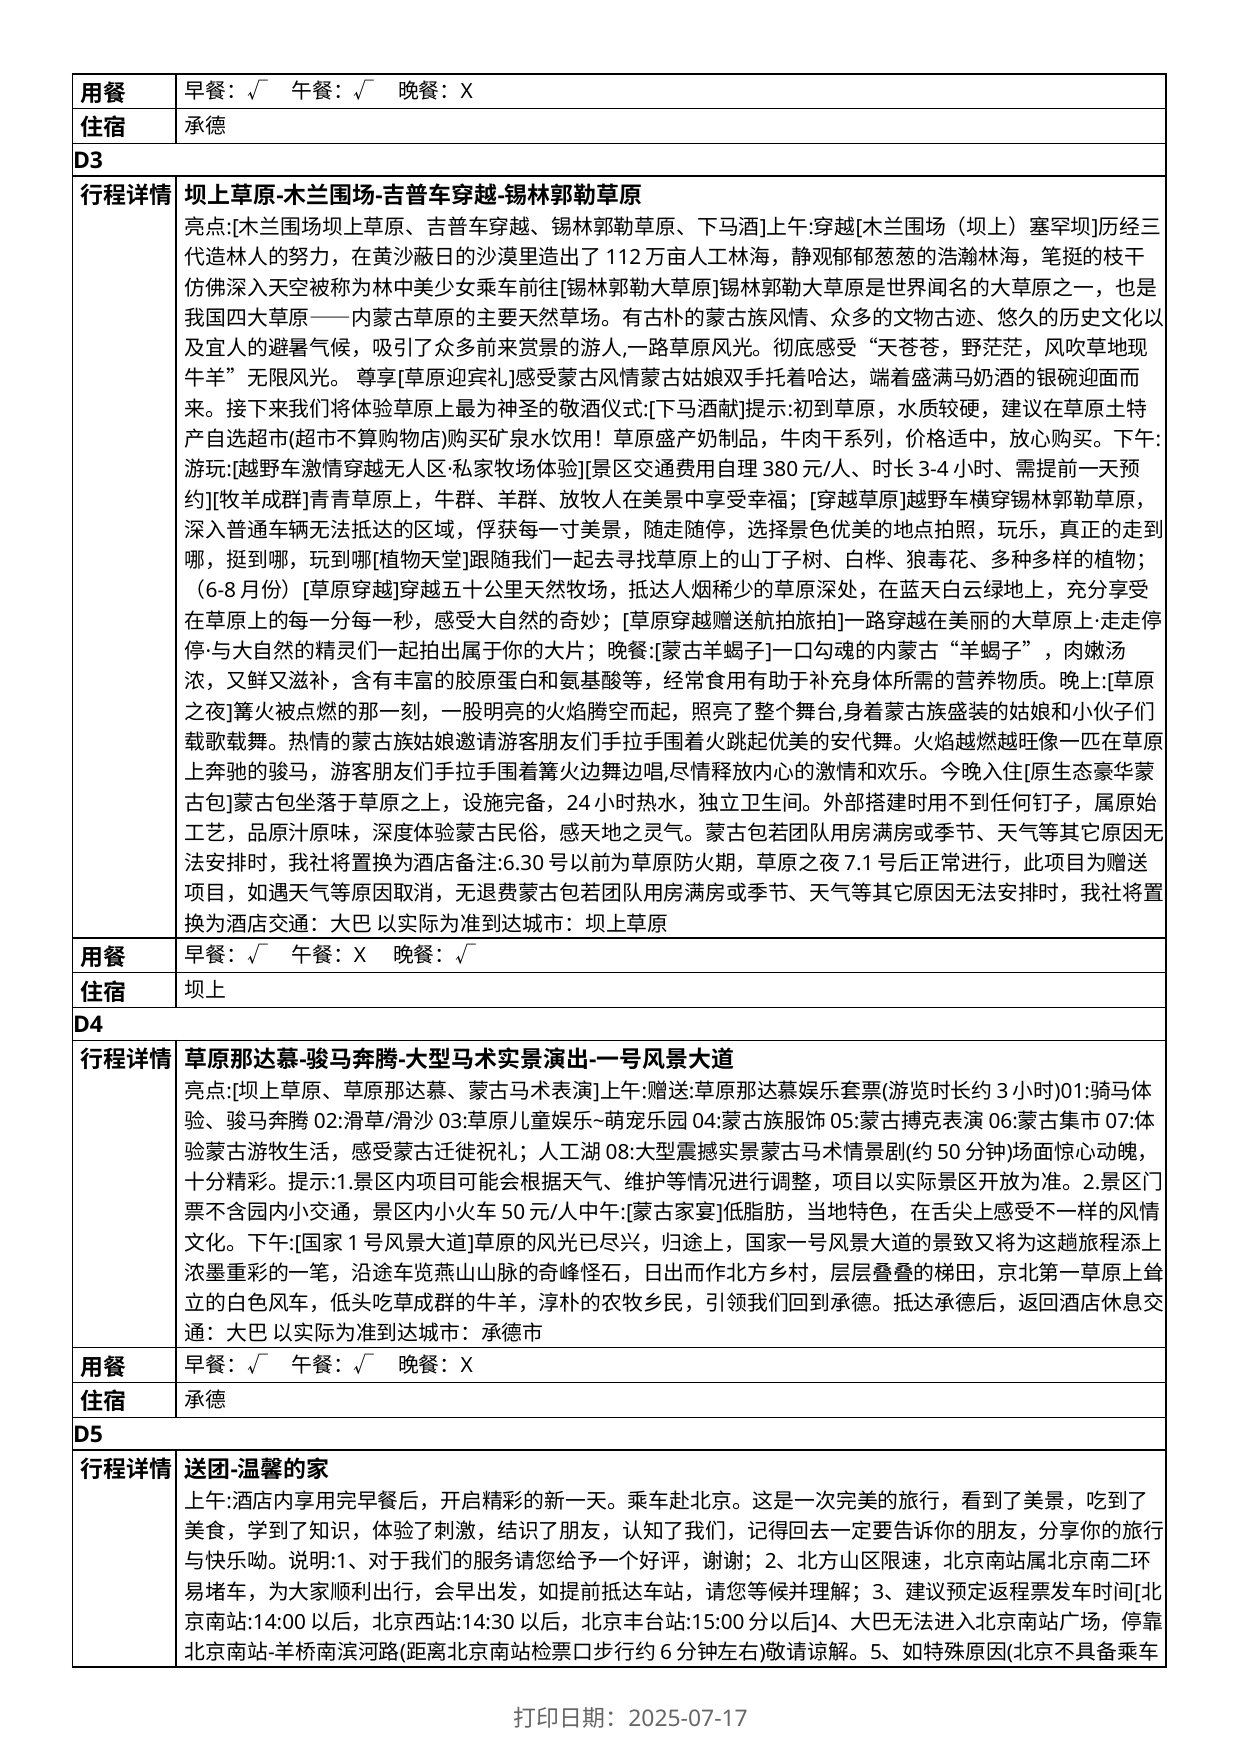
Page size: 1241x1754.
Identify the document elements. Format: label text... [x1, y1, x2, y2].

table_cell D5 [73, 1418, 1165, 1449]
table_cell 行程详情 [73, 1451, 175, 1666]
table_cell D3 [73, 144, 1165, 175]
table_cell 用餐 [73, 1348, 175, 1382]
table_cell 早餐：√ 午餐：X 晚餐：√ [177, 939, 1165, 972]
table_cell 早餐：√ 午餐：√ 晚餐：X [177, 75, 1165, 108]
table_cell 送团-温馨的家 上午: [177, 1451, 1165, 1666]
table_cell 行程详情 [73, 177, 175, 937]
table_cell 坝上草原-木兰围场-吉普车穿越-锡林郭勒草原 亮点:[木兰围场坝上草原、吉普车穿越、锡林郭勒草原、下马酒] [177, 177, 1165, 937]
table_cell 草原那达慕-骏马奔腾-大型马术实景演出-一号风景大道 亮点:[坝上草原、草原那达慕、蒙古马术表演] [177, 1041, 1165, 1347]
table_cell 住宿 [73, 973, 175, 1007]
table_cell 用餐 [73, 75, 175, 108]
table_cell 承德 [177, 1383, 1165, 1416]
table_cell 住宿 [73, 109, 175, 142]
table_cell 住宿 [73, 1383, 175, 1416]
table_cell 早餐：√ 午餐：√ 晚餐：X [177, 1348, 1165, 1382]
table_cell D4 [73, 1008, 1165, 1039]
table_cell 行程详情 [73, 1041, 175, 1347]
table_cell 承德 [177, 109, 1165, 142]
table_cell 用餐 [73, 939, 175, 972]
table_cell 坝上 [177, 973, 1165, 1007]
